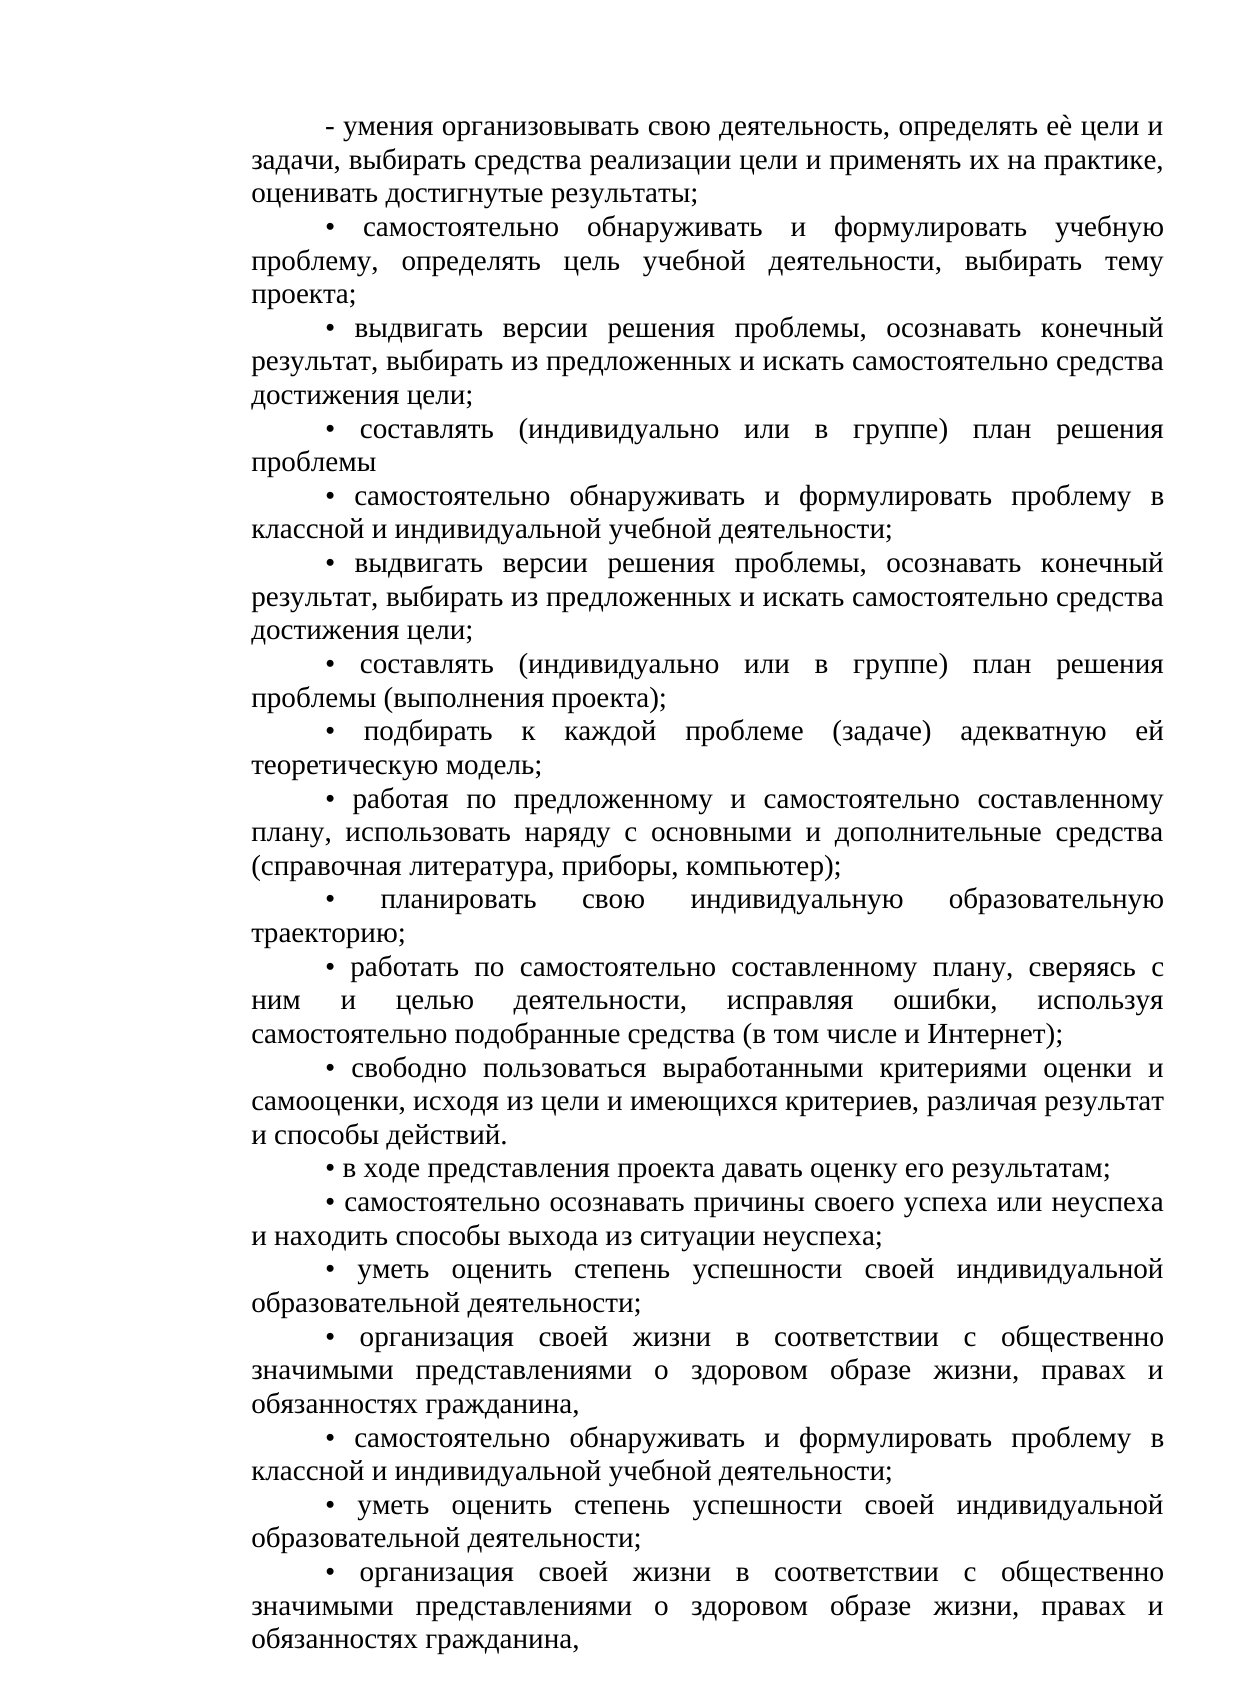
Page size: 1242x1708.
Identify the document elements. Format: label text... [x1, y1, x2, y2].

text • составлять (индивидуально или в группе) план решения проблемы (выполнения проекта); [251, 646, 1164, 713]
text • самостоятельно обнаруживать и формулировать проблему в классной и индивидуальной учебной деятельности; [251, 1420, 1164, 1487]
text - умения организовывать свою деятельность, определять еѐ цели и задачи, выбирать средства реализации цели и применять их на практике, оценивать достигнутые результаты; [251, 108, 1164, 209]
text • самостоятельно обнаруживать и формулировать проблему в классной и индивидуальной учебной деятельности; [251, 478, 1164, 545]
text • выдвигать версии решения проблемы, осознавать конечный результат, выбирать из предложенных и искать самостоятельно средства достижения цели; [251, 545, 1164, 646]
text • подбирать к каждой проблеме (задаче) адекватную ей теоретическую модель; [251, 713, 1164, 781]
text • планировать свою индивидуальную образовательную траекторию; [251, 882, 1164, 949]
text • организация своей жизни в соответствии с общественно значимыми представлениями о здоровом образе жизни, правах и обязанностях гражданина, [251, 1319, 1164, 1419]
text • самостоятельно обнаруживать и формулировать учебную проблему, определять цель учебной деятельности, выбирать тему проекта; [251, 209, 1164, 310]
text • работая по предложенному и самостоятельно составленному плану, использовать наряду с основными и дополнительные средства (справочная литература, приборы, компьютер); [251, 781, 1164, 881]
text • свободно пользоваться выработанными критериями оценки и самооценки, исходя из цели и имеющихся критериев, различая результат и способы действий. [251, 1050, 1164, 1150]
text • в ходе представления проекта давать оценку его результатам; [251, 1151, 1164, 1184]
text • составлять (индивидуально или в группе) план решения проблемы [251, 411, 1164, 478]
text • уметь оценить степень успешности своей индивидуальной образовательной деятельности; [251, 1487, 1164, 1554]
text • организация своей жизни в соответствии с общественно значимыми представлениями о здоровом образе жизни, правах и обязанностях гражданина, [251, 1554, 1164, 1655]
text • уметь оценить степень успешности своей индивидуальной образовательной деятельности; [251, 1252, 1164, 1319]
text • работать по самостоятельно составленному плану, сверяясь с ним и целью деятельности, исправляя ошибки, используя самостоятельно подобранные средства (в том числе и Интернет); [251, 949, 1164, 1049]
text • выдвигать версии решения проблемы, осознавать конечный результат, выбирать из предложенных и искать самостоятельно средства достижения цели; [251, 310, 1164, 411]
text • самостоятельно осознавать причины своего успеха или неуспеха и находить способы выхода из ситуации неуспеха; [251, 1184, 1164, 1251]
